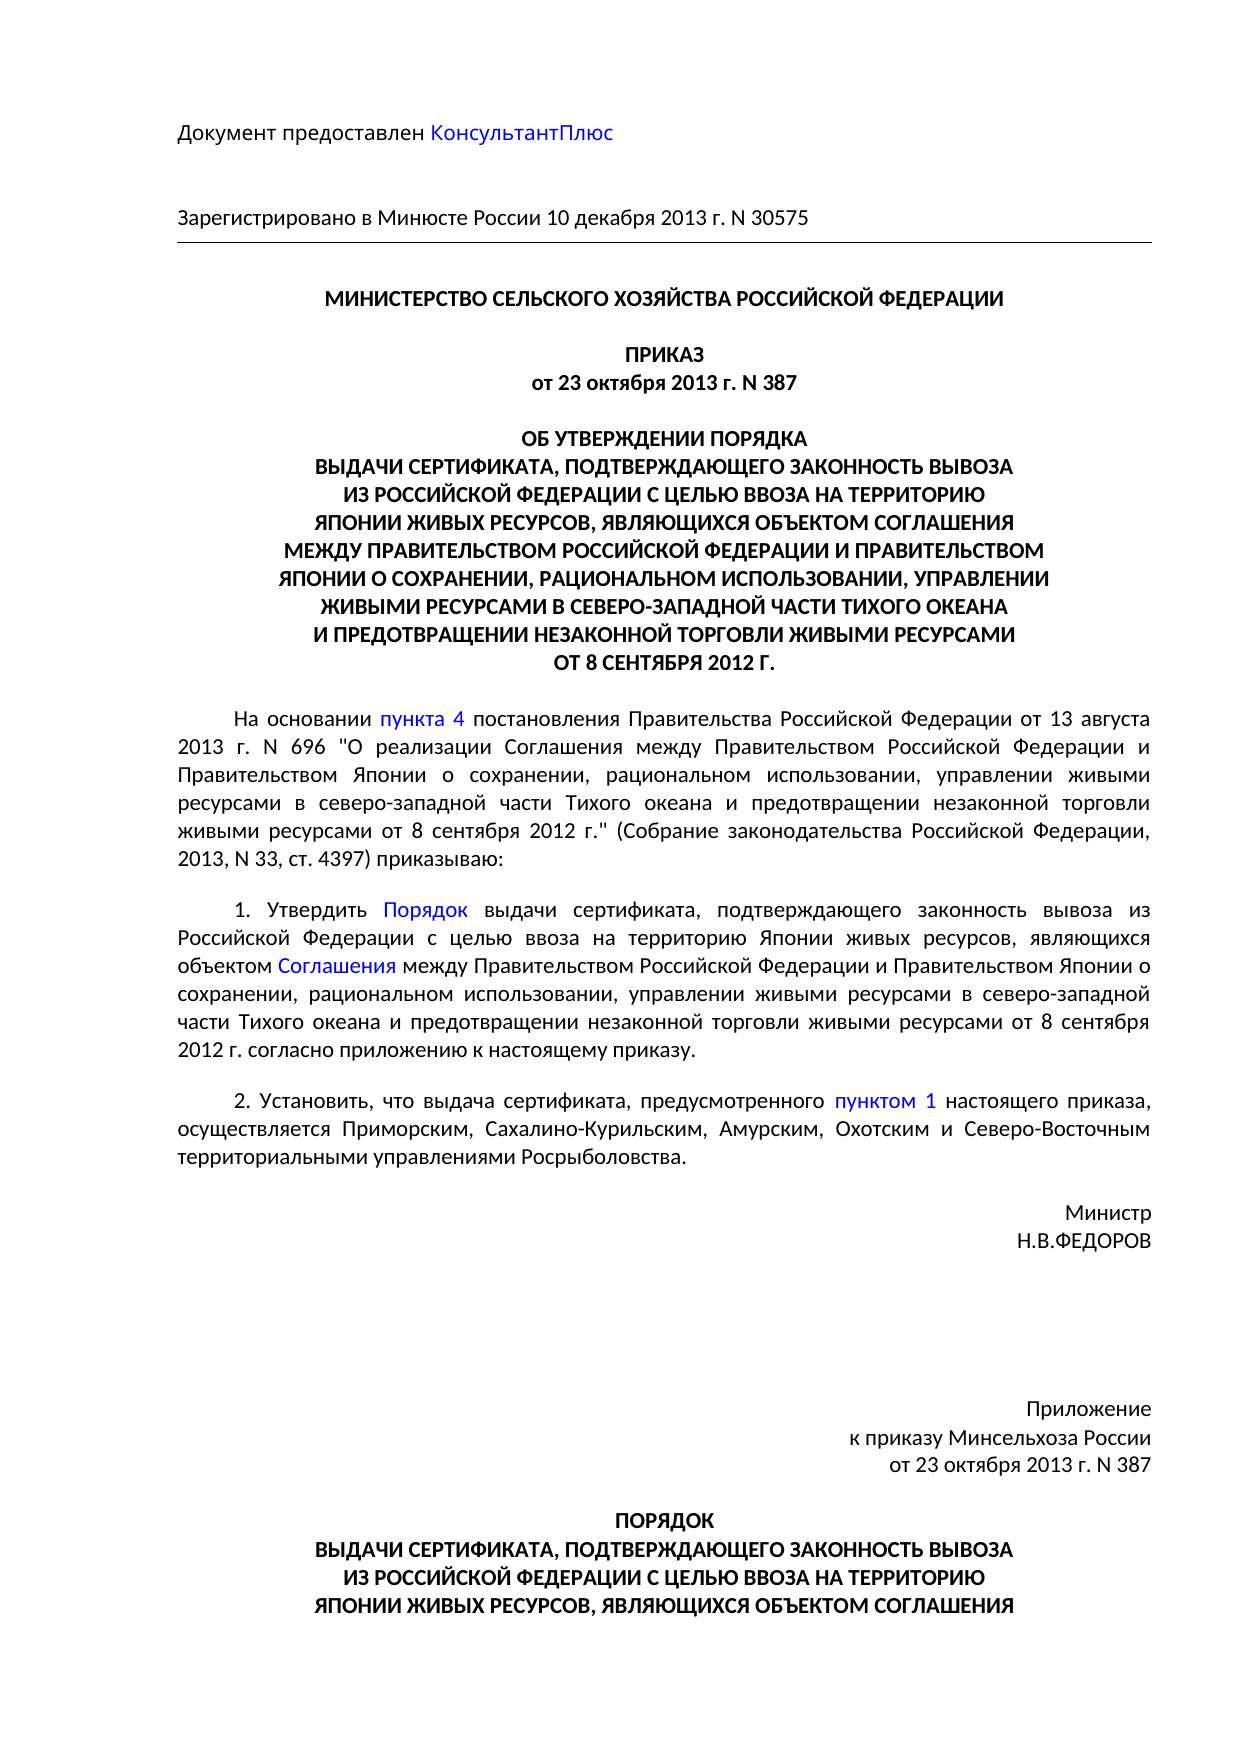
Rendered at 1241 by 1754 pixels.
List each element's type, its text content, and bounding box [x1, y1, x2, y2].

title ВЫДАЧИ СЕРТИФИКАТА, ПОДТВЕРЖДАЮЩЕГО ЗАКОННОСТЬ ВЫВОЗА [177, 452, 1152, 480]
title ИЗ РОССИЙСКОЙ ФЕДЕРАЦИИ С ЦЕЛЬЮ ВВОЗА НА ТЕРРИТОРИЮ [177, 1563, 1152, 1591]
text от 23 октября 2013 г. N 387 [177, 1451, 1152, 1479]
title ВЫДАЧИ СЕРТИФИКАТА, ПОДТВЕРЖДАЮЩЕГО ЗАКОННОСТЬ ВЫВОЗА [177, 1535, 1152, 1563]
title ПРИКАЗ [177, 340, 1152, 368]
title И ПРЕДОТВРАЩЕНИИ НЕЗАКОННОЙ ТОРГОВЛИ ЖИВЫМИ РЕСУРСАМИ [177, 620, 1152, 648]
text Н.В.ФЕДОРОВ [177, 1226, 1152, 1254]
title ЖИВЫМИ РЕСУРСАМИ В СЕВЕРО-ЗАПАДНОЙ ЧАСТИ ТИХОГО ОКЕАНА [177, 592, 1152, 620]
title ИЗ РОССИЙСКОЙ ФЕДЕРАЦИИ С ЦЕЛЬЮ ВВОЗА НА ТЕРРИТОРИЮ [177, 480, 1152, 508]
title ОТ 8 СЕНТЯБРЯ 2012 Г. [177, 648, 1152, 676]
title ПОРЯДОК [177, 1507, 1152, 1535]
text к приказу Минсельхоза России [177, 1423, 1152, 1451]
title МЕЖДУ ПРАВИТЕЛЬСТВОМ РОССИЙСКОЙ ФЕДЕРАЦИИ И ПРАВИТЕЛЬСТВОМ [177, 536, 1152, 564]
title ЯПОНИИ О СОХРАНЕНИИ, РАЦИОНАЛЬНОМ ИСПОЛЬЗОВАНИИ, УПРАВЛЕНИИ [177, 564, 1152, 592]
text 2. Установить, что выдача сертификата, предусмотренного пунктом 1 настоящего приказа, осуществляется Приморским, Сахалино-Курильским, Амурским, Охотским и Северо-Восточным территориальными управлениями Росрыболовства. [177, 1086, 1152, 1170]
text Приложение [177, 1394, 1152, 1423]
text 1. Утвердить Порядок выдачи сертификата, подтверждающего законность вывоза из Российской Федерации с целью ввоза на территорию Японии живых ресурсов, являющихся объектом Соглашения между Правительством Российской Федерации и Правительством Японии о сохранении, рациональном использовании, управлении живыми ресурсами в северо-западной части Тихого океана и предотвращении незаконной торговли живыми ресурсами от 8 сентября 2012 г. согласно приложению к настоящему приказу. [177, 895, 1152, 1063]
text На основании пункта 4 постановления Правительства Российской Федерации от 13 августа 2013 г. N 696 "О реализации Соглашения между Правительством Российской Федерации и Правительством Японии о сохранении, рациональном использовании, управлении живыми ресурсами в северо-западной части Тихого океана и предотвращении незаконной торговли живыми ресурсами от 8 сентября 2012 г." (Собрание законодательства Российской Федерации, 2013, N 33, ст. 4397) приказываю: [177, 704, 1152, 872]
title ОБ УТВЕРЖДЕНИИ ПОРЯДКА [177, 424, 1152, 452]
title МИНИСТЕРСТВО СЕЛЬСКОГО ХОЗЯЙСТВА РОССИЙСКОЙ ФЕДЕРАЦИИ [177, 284, 1152, 312]
title ЯПОНИИ ЖИВЫХ РЕСУРСОВ, ЯВЛЯЮЩИХСЯ ОБЪЕКТОМ СОГЛАШЕНИЯ [177, 1591, 1152, 1619]
title Документ предоставлен КонсультантПлюс [177, 118, 1152, 175]
title ЯПОНИИ ЖИВЫХ РЕСУРСОВ, ЯВЛЯЮЩИХСЯ ОБЪЕКТОМ СОГЛАШЕНИЯ [177, 508, 1152, 536]
text Зарегистрировано в Минюсте России 10 декабря 2013 г. N 30575 [177, 203, 1152, 231]
title от 23 октября 2013 г. N 387 [177, 368, 1152, 396]
text Министр [177, 1198, 1152, 1226]
